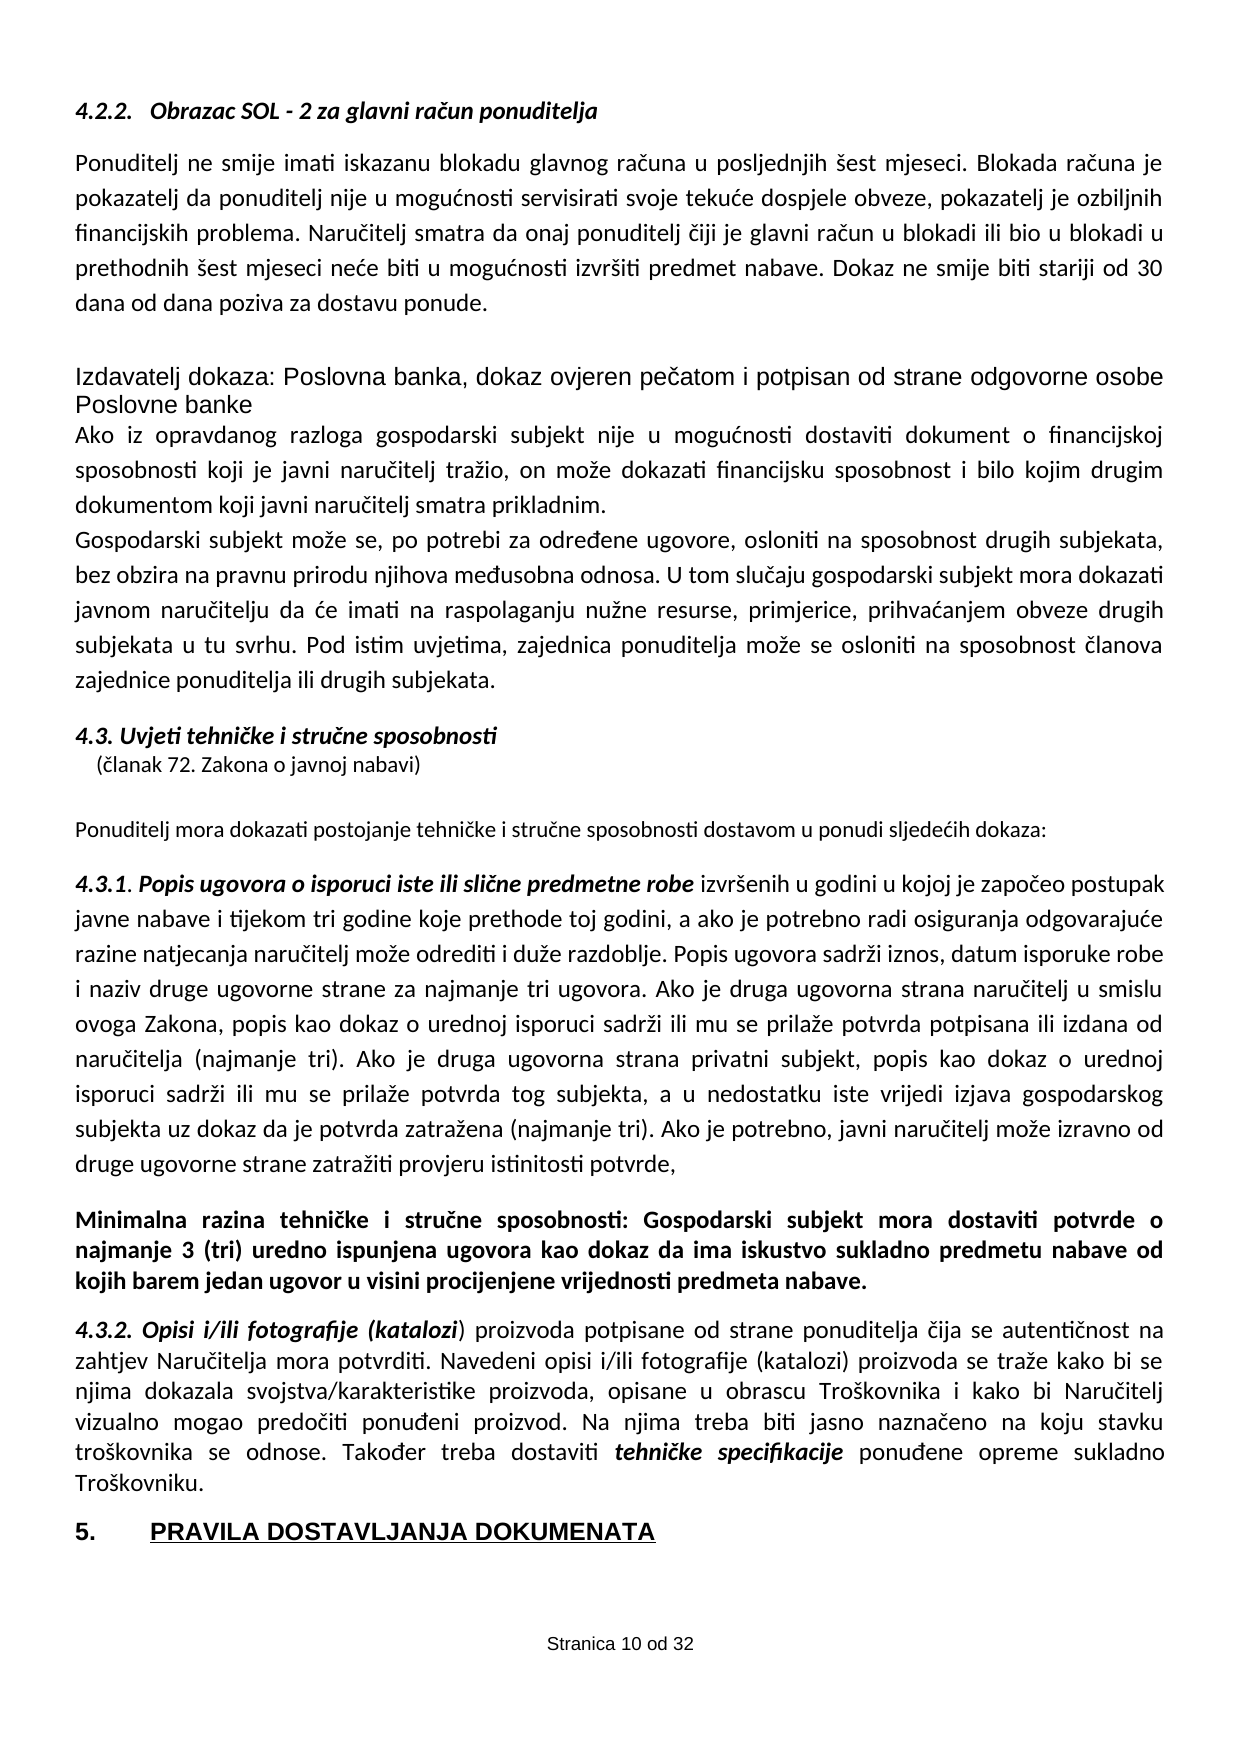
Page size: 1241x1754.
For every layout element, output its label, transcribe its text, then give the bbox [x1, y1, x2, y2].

text 4.3. Uvjeti tehničke i stručne sposobnosti [75, 720, 1165, 751]
text (članak 72. Zakona o javnoj nabavi) [75, 751, 1165, 778]
text Gospodarski subjekt može se, po potrebi za određene ugovore, osloniti na sposobnost drugih subjekata, bez obzira na pravnu prirodu njihova međusobna odnosa. U tom slučaju gospodarski subjekt mora dokazati javnom naručitelju da će imati na raspolaganju nužne resurse, primjerice, prihvaćanjem obveze drugih subjekata u tu svrhu. Pod istim uvjetima, zajednica ponuditelja može se osloniti na sposobnost članova zajednice ponuditelja ili drugih subjekata. [75, 524, 1165, 695]
text 5. PRAVILA DOSTAVLJANJA DOKUMENATA [75, 1517, 1165, 1546]
text 4.2.2. Obrazac SOL - 2 za glavni račun ponuditelja [75, 95, 1165, 126]
text Ponuditelj ne smije imati iskazanu blokadu glavnog računa u posljednjih šest mjeseci. Blokada računa je pokazatelj da ponuditelj nije u mogućnosti servisirati svoje tekuće dospjele obveze, pokazatelj je ozbiljnih financijskih problema. Naručitelj smatra da onaj ponuditelj čiji je glavni račun u blokadi ili bio u blokadi u prethodnih šest mjeseci neće biti u mogućnosti izvršiti predmet nabave. Dokaz ne smije biti stariji od 30 dana od dana poziva za dostavu ponude. [75, 147, 1165, 317]
text Ponuditelj mora dokazati postojanje tehničke i stručne sposobnosti dostavom u ponudi sljedećih dokaza: [75, 815, 1165, 843]
text 4.3.1. Popis ugovora o isporuci iste ili slične predmetne robe izvršenih u godini u kojoj je započeo postupak javne nabave i tijekom tri godine koje prethode toj godini, a ako je potrebno radi osiguranja odgovarajuće razine natjecanja naručitelj može odrediti i duže razdoblje. Popis ugovora sadrži iznos, datum isporuke robe i naziv druge ugovorne strane za najmanje tri ugovora. Ako je druga ugovorna strana naručitelj u smislu ovoga Zakona, popis kao dokaz o urednoj isporuci sadrži ili mu se prilaže potvrda potpisana ili izdana od naručitelja (najmanje tri). Ako je druga ugovorna strana privatni subjekt, popis kao dokaz o urednoj isporuci sadrži ili mu se prilaže potvrda tog subjekta, a u nedostatku iste vrijedi izjava gospodarskog subjekta uz dokaz da je potvrda zatražena (najmanje tri). Ako je potrebno, javni naručitelj može izravno od druge ugovorne strane zatražiti provjeru istinitosti potvrde, [75, 868, 1165, 1178]
text 4.3.2. Opisi i/ili fotografije (katalozi) proizvoda potpisane od strane ponuditelja čija se autentičnost na zahtjev Naručitelja mora potvrditi. Navedeni opisi i/ili fotografije (katalozi) proizvoda se traže kako bi se njima dokazala svojstva/karakteristike proizvoda, opisane u obrascu Troškovnika i kako bi Naručitelj vizualno mogao predočiti ponuđeni proizvod. Na njima treba biti jasno naznačeno na koju stavku troškovnika se odnose. Također treba dostaviti tehničke specifikacije ponuđene opreme sukladno Troškovniku. [75, 1314, 1165, 1498]
text Minimalna razina tehničke i stručne sposobnosti: Gospodarski subjekt mora dostaviti potvrde o najmanje 3 (tri) uredno ispunjena ugovora kao dokaz da ima iskustvo sukladno predmetu nabave od kojih barem jedan ugovor u visini procijenjene vrijednosti predmeta nabave. [75, 1204, 1165, 1295]
text Izdavatelj dokaza: Poslovna banka, dokaz ovjeren pečatom i potpisan od strane odgovorne osobe Poslovne banke [75, 362, 1165, 419]
text Ako iz opravdanog razloga gospodarski subjekt nije u mogućnosti dostaviti dokument o financijskoj sposobnosti koji je javni naručitelj tražio, on može dokazati financijsku sposobnost i bilo kojim drugim dokumentom koji javni naručitelj smatra prikladnim. [75, 419, 1165, 520]
